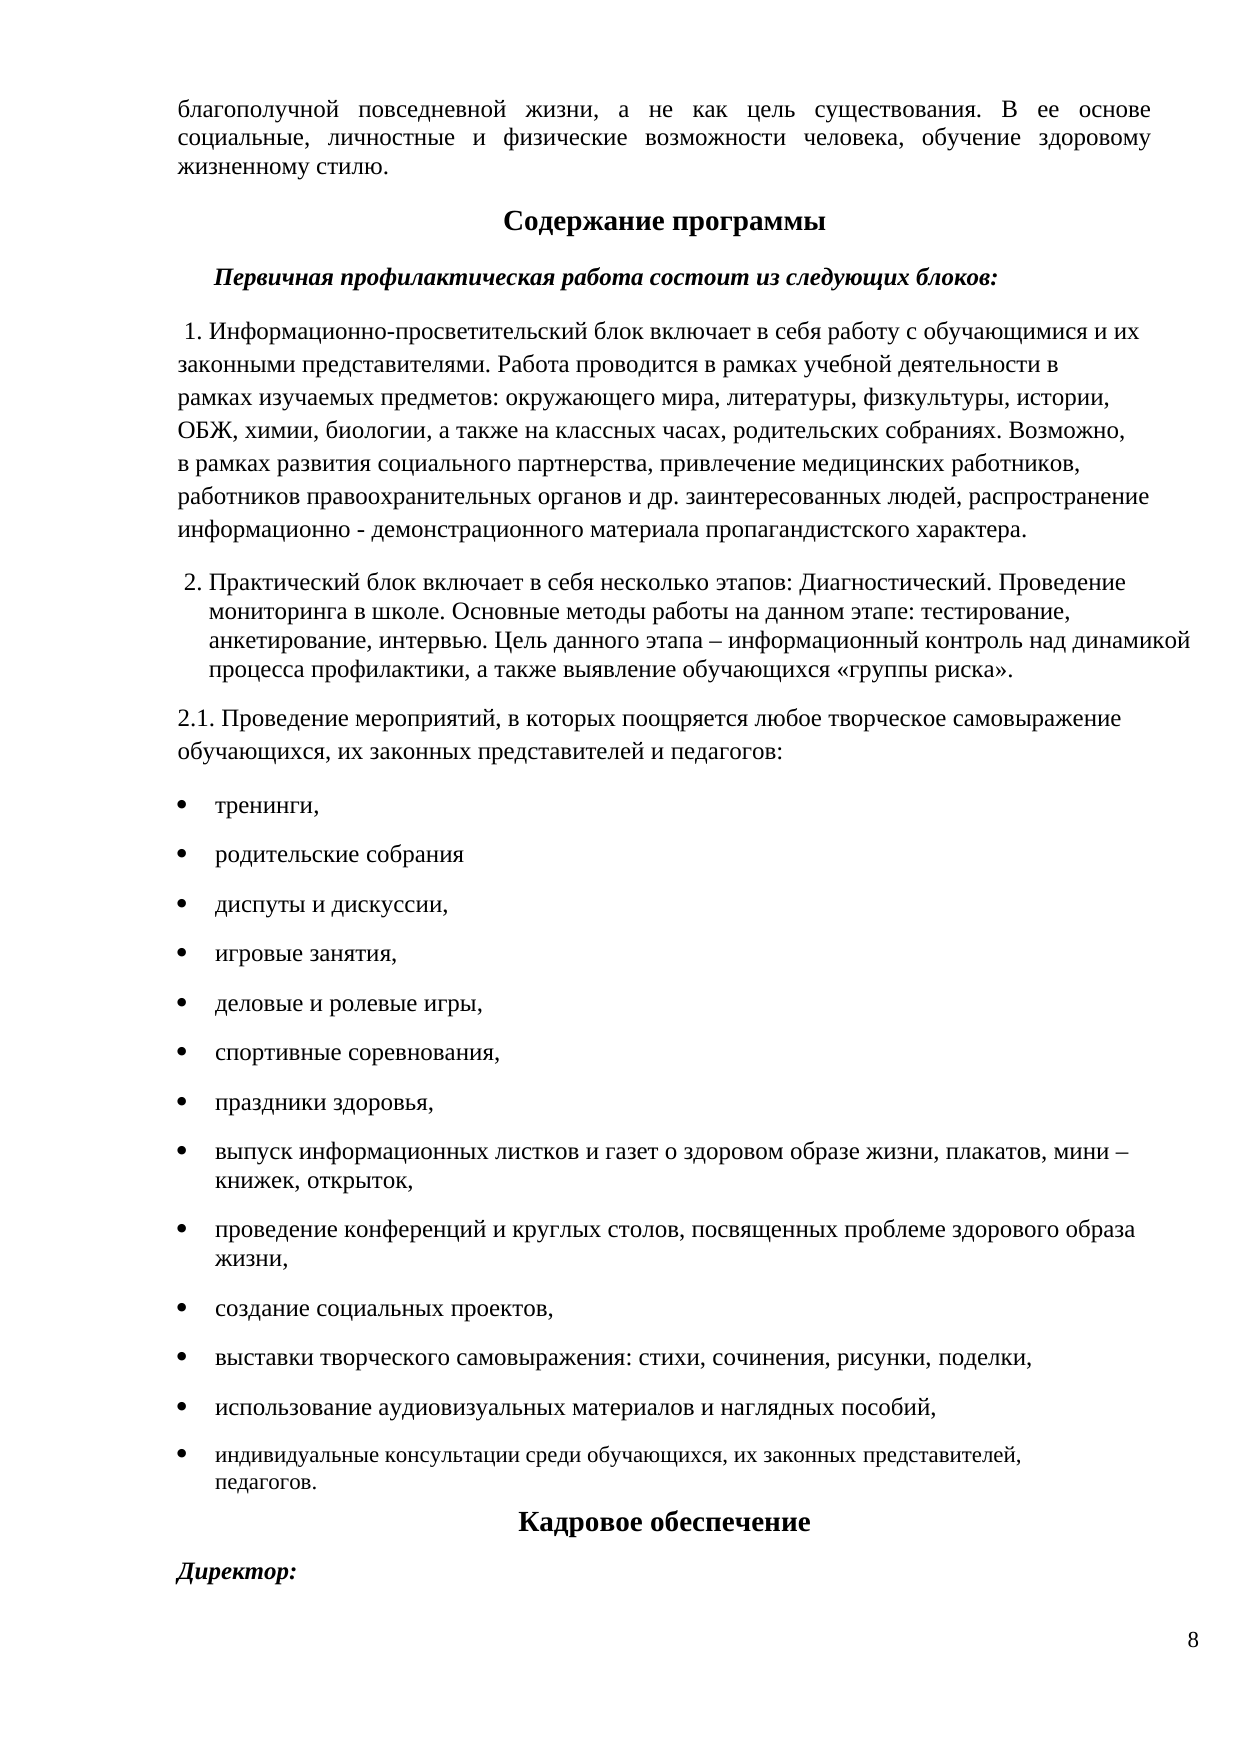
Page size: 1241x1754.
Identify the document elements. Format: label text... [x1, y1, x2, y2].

list диспуты и дискуссии, [177, 889, 1198, 918]
list Проведение мероприятий, в которых поощряется любое творческое самовыражение обучающихся, их законных представителей и педагогов: [177, 703, 1122, 765]
subtitle Содержание программы [503, 203, 1198, 237]
list деловые и ролевые игры, [177, 988, 1198, 1017]
subtitle Директор: [177, 1557, 302, 1585]
list Информационно-просветительский блок включает в себя работу с обучающимися и их законными представителями. Работа проводится в рамках учебной деятельности в рамках изучаемых предметов: окружающего мира, литературы, физкультуры, истории, ОБЖ, химии, биологии, а также на классных часах, родительских собраниях. Возможно, в рамках развития социального партнерства, привлечение медицинских работников, [177, 316, 1140, 477]
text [177, 94, 1152, 180]
list выпуск информационных листков и газет о здоровом образе жизни, плакатов, мини – книжек, открыток, [177, 1136, 1129, 1193]
text Кадровое обеспечение [518, 1504, 1198, 1537]
list проведение конференций и круглых столов, посвященных проблеме здорового образа жизни, [177, 1214, 1136, 1272]
list использование аудиовизуальных материалов и наглядных пособий, [177, 1392, 1198, 1421]
list спортивные соревнования, [177, 1037, 1198, 1066]
text работников правоохранительных органов и др. заинтересованных людей, распространение информационно - демонстрационного материала пропагандистского характера. [177, 481, 1151, 543]
list праздники здоровья, [177, 1087, 1198, 1116]
list родительские собрания [177, 839, 1198, 868]
list Практический блок включает в себя несколько этапов: Диагностический. Проведение мониторинга в школе. Основные методы работы на данном этапе: тестирование, анкетирование, интервью. Цель данного этапа – информационный контроль над динамикой процесса профилактики, а также выявление обучающихся «группы риска». [183, 567, 1198, 682]
list создание социальных проектов, [177, 1293, 1198, 1322]
list индивидуальные консультации среди обучающихся, их законных представителей, педагогов. [177, 1441, 1095, 1494]
list тренинги, [177, 790, 1198, 819]
list выставки творческого самовыражения: стихи, сочинения, рисунки, поделки, [177, 1342, 1198, 1371]
list игровые занятия, [177, 938, 1198, 967]
subtitle Первичная профилактическая работа состоит из следующих блоков: [169, 262, 1046, 291]
